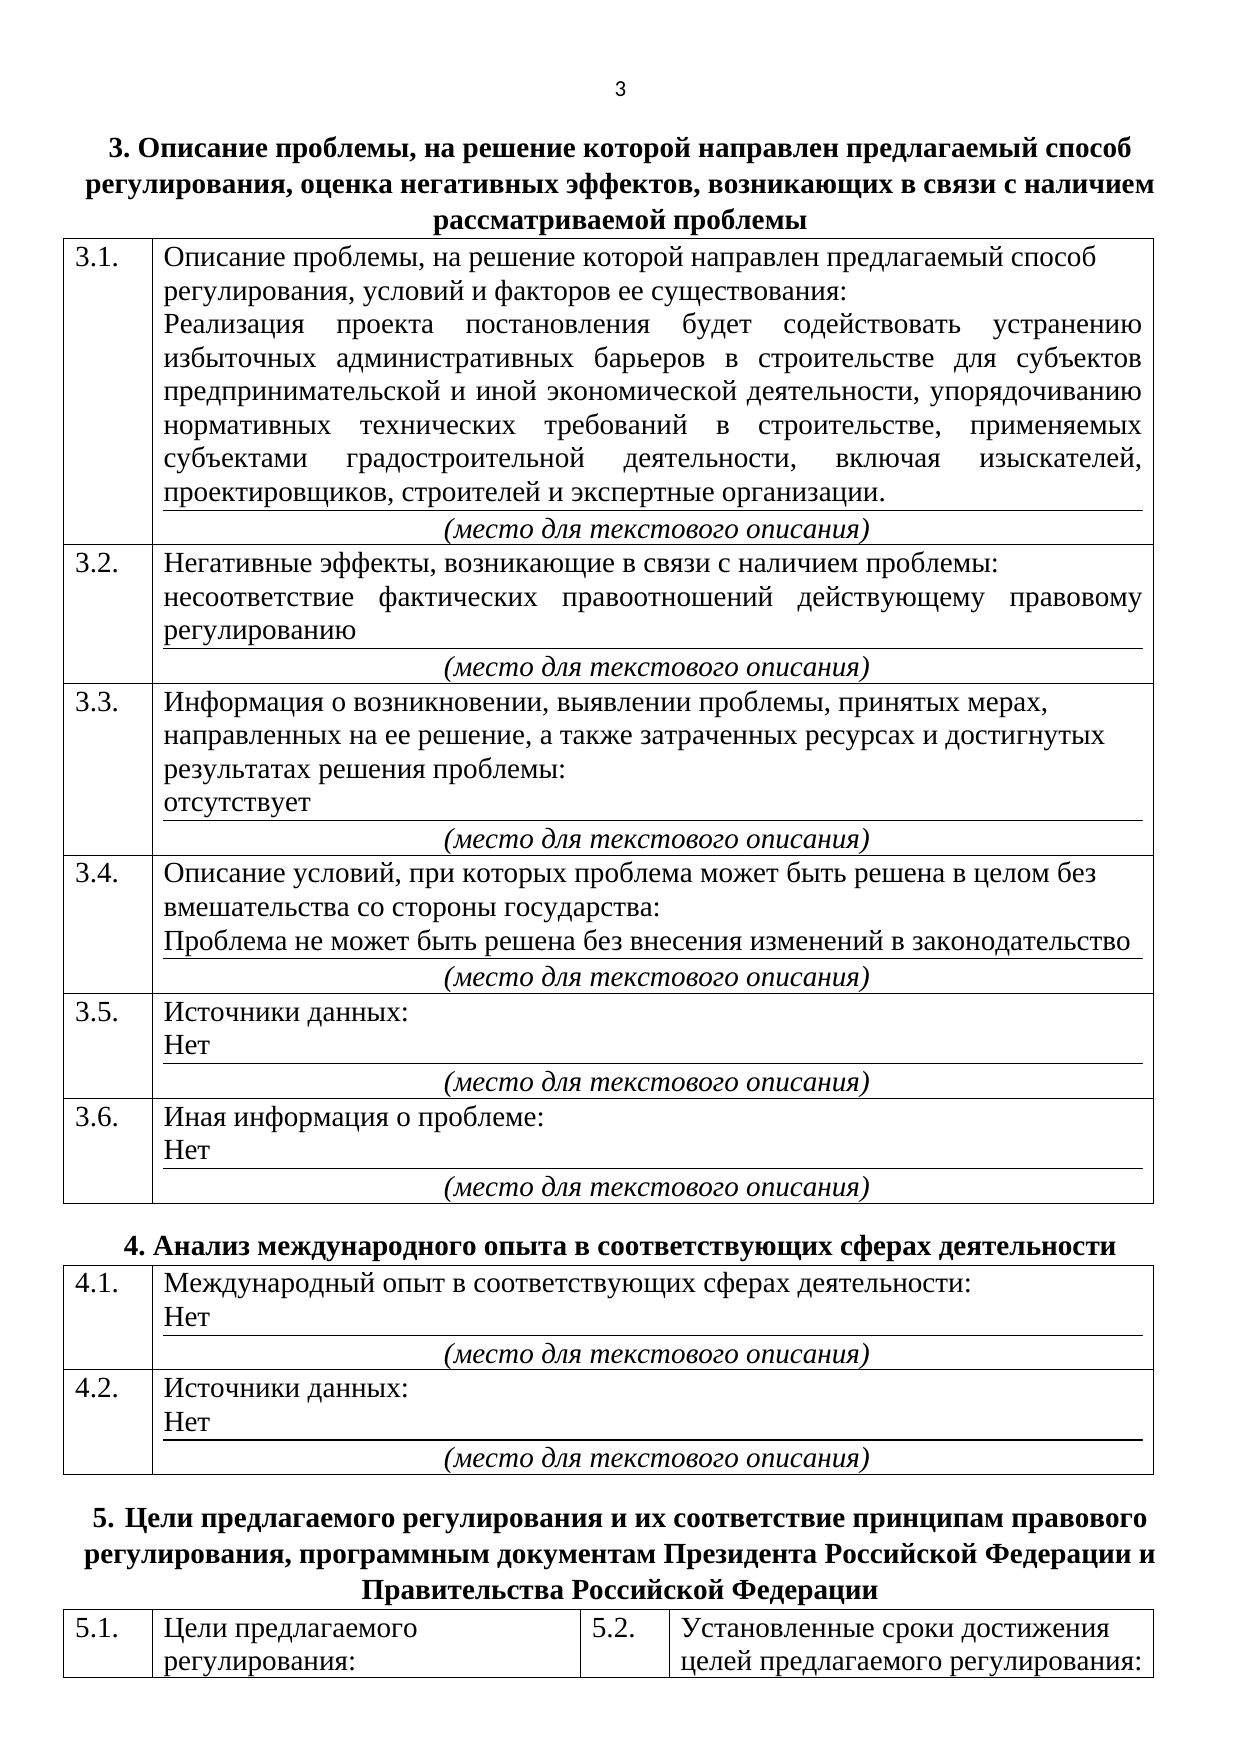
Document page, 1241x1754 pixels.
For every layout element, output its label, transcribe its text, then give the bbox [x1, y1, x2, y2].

table_header Цели предлагаемого регулирования: [153, 1610, 580, 1677]
table_cell Информация о возникновении, выявлении проблемы, принятых мерах, направленных на ее решение, а также затраченных ресурсах и достигнутых результатах решения проблемы: отсутствует (место для текстового описания) [153, 684, 1153, 854]
text 4. Анализ международного опыта в соответствующих сферах деятельности [75, 1228, 1165, 1262]
table_cell Источники данных: Нет (место для текстового описания) [153, 994, 1153, 1098]
table_header Международный опыт в соответствующих сферах деятельности: Нет (место для текстового описания) [153, 1266, 1153, 1369]
table_header 5.1. [64, 1610, 152, 1677]
table_cell 3.3. [64, 684, 152, 854]
table_cell 3.4. [64, 856, 152, 993]
table_header Описание проблемы, на решение которой направлен предлагаемый способ регулирования, условий и факторов ее существования: Реализация проекта постановления будет содействовать устранению избыточных административных барьеров в строительстве для субъектов предпринимательской и иной экономической деятельности, упорядочиванию нормативных технических требований в строительстве, применяемых субъектами градостроительной деятельности, включая изыскателей, проектировщиков, строителей и экспертные организации. (место для текстового описания) [153, 239, 1153, 544]
table_header 3.1. [64, 239, 152, 544]
table_cell Источники данных: Нет (место для текстового описания) [153, 1370, 1153, 1474]
table_header 4.1. [64, 1266, 152, 1369]
table_cell 3.5. [64, 994, 152, 1098]
text 3. Описание проблемы, на решение которой направлен предлагаемый способ регулирования, оценка негативных эффектов, возникающих в связи с наличием рассматриваемой проблемы [75, 130, 1165, 236]
table_cell 4.2. [64, 1370, 152, 1474]
text 5. Цели предлагаемого регулирования и их соответствие принципам правового регулирования, программным документам Президента Российской Федерации и Правительства Российской Федерации [75, 1500, 1165, 1606]
table_cell 3.6. [64, 1099, 152, 1202]
table_cell Описание условий, при которых проблема может быть решена в целом без вмешательства со стороны государства: Проблема не может быть решена без внесения изменений в законодательство (место для текстового описания) [153, 856, 1153, 993]
table_header 5.2. [581, 1610, 669, 1677]
table_cell Иная информация о проблеме: Нет (место для текстового описания) [153, 1099, 1153, 1202]
table_cell 3.2. [64, 545, 152, 683]
table_header Установленные сроки достижения целей предлагаемого регулирования: [670, 1610, 1153, 1677]
table_cell Негативные эффекты, возникающие в связи с наличием проблемы: несоответствие фактических правоотношений действующему правовому регулированию (место для текстового описания) [153, 545, 1153, 683]
